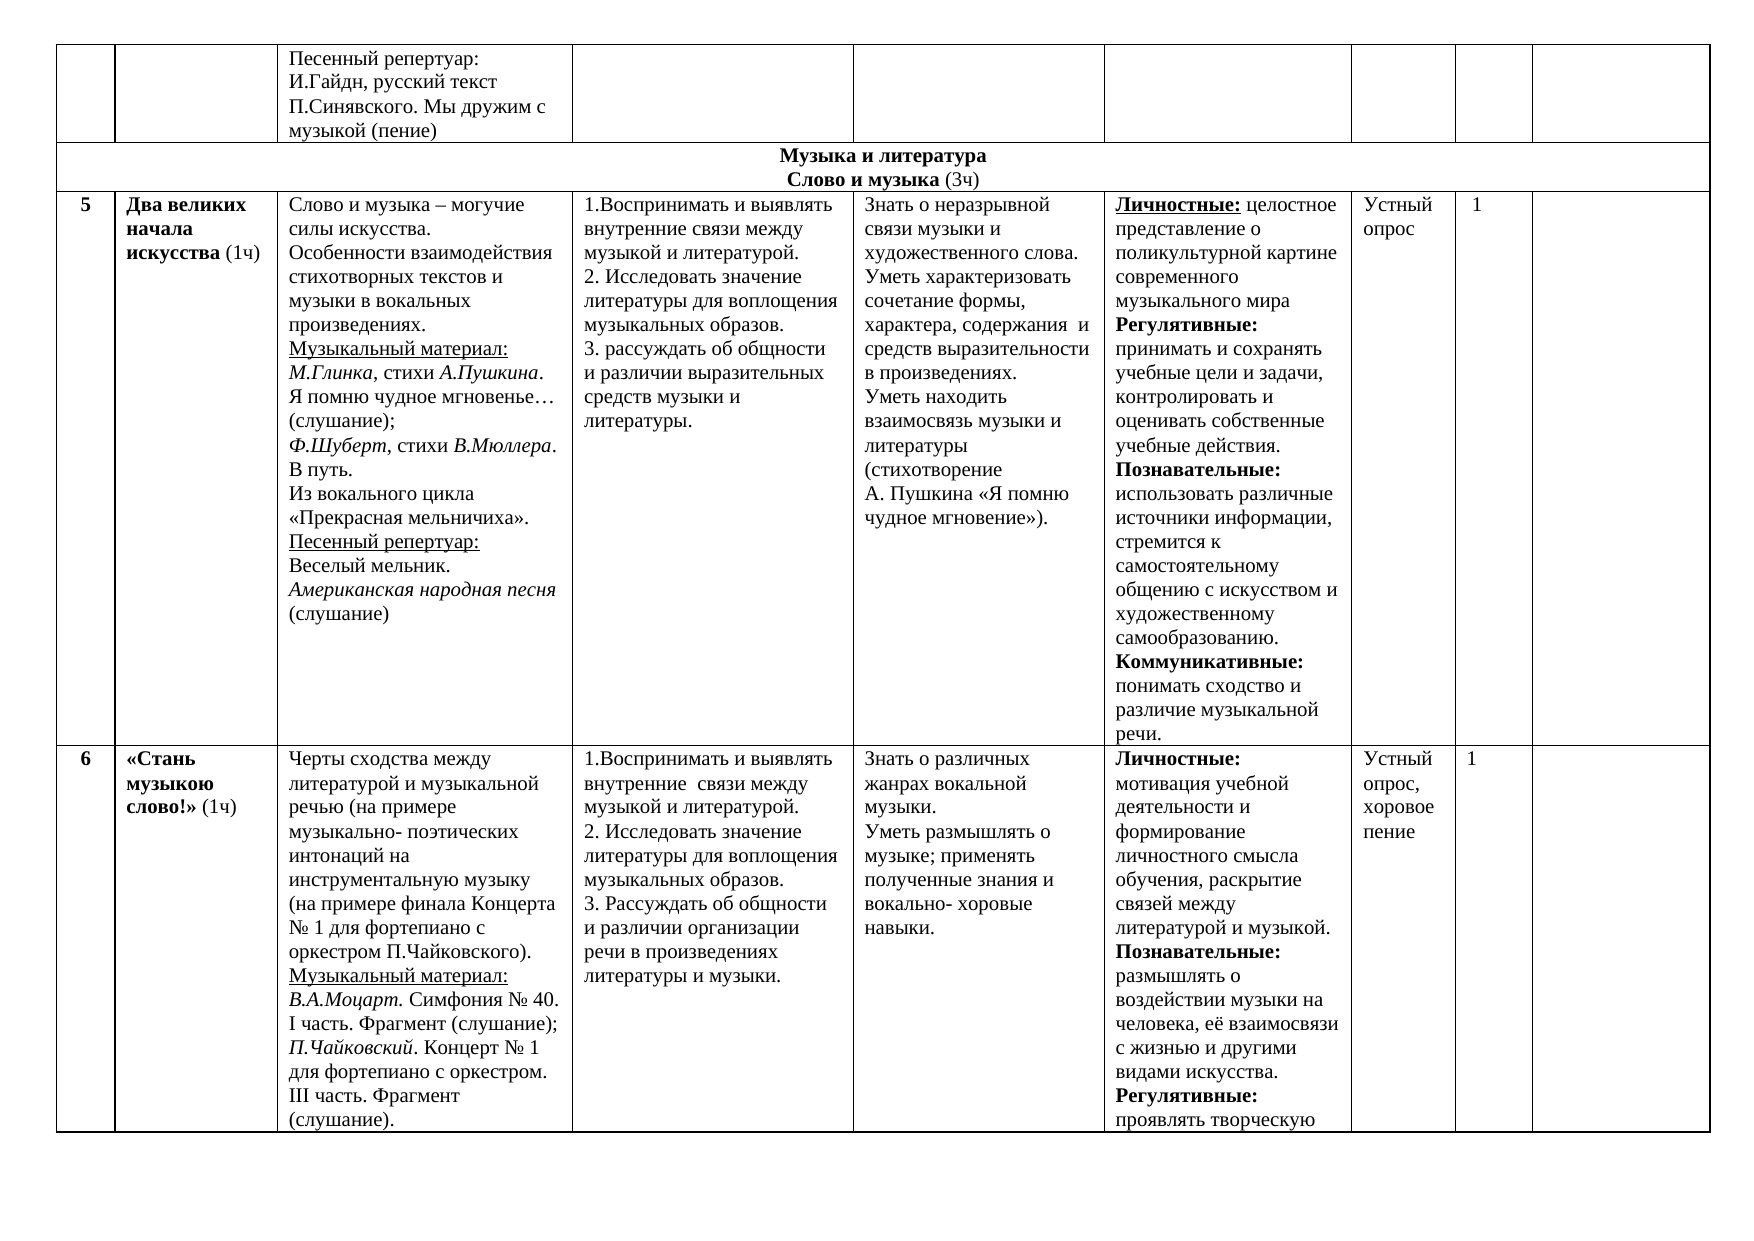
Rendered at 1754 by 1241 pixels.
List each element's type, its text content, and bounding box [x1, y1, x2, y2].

table_cell Личностные: целостное представление о поликультурной картине современного музыкального мира Регулятивные: принимать и сохранять учебные цели и задачи, контролировать и оценивать собственные учебные действия. Познавательные: использовать различные источники информации, стремится к самостоятельному общению с искусством и художественному самообразованию. Коммуникативные: понимать сходство и различие музыкальной речи. [1105, 192, 1351, 745]
table_cell Музыка и литература Слово и музыка (3ч) [57, 143, 1709, 191]
table_cell [1533, 746, 1709, 1131]
table_cell Знать о неразрывной связи музыки и художественного слова. Уметь характеризовать сочетание формы, характера, содержания и средств выразительности в произведениях. Уметь находить взаимосвязь музыки и литературы (стихотворение А. Пушкина «Я помню чудное мгновение»). [854, 192, 1104, 745]
table_cell [1533, 192, 1709, 745]
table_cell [854, 746, 1104, 1131]
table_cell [116, 746, 277, 1131]
table_cell [1533, 45, 1709, 142]
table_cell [1105, 746, 1351, 1131]
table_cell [1105, 45, 1351, 142]
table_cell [116, 45, 277, 142]
table_cell 5 [57, 192, 114, 745]
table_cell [573, 746, 853, 1131]
table_cell 1.Воспринимать и выявлять внутренние связи между музыкой и литературой. 2. Исследовать значение литературы для воплощения музыкальных образов. 3. рассуждать об общности и различии выразительных средств музыки и литературы. [573, 192, 853, 745]
table_cell Два великих начала искусства (1ч) [116, 192, 277, 745]
table_cell 6 [57, 746, 114, 1131]
table_cell Устный опрос [1352, 192, 1455, 745]
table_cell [854, 45, 1104, 142]
table_cell 1 [1456, 192, 1532, 745]
table_cell 1 [1456, 45, 1532, 142]
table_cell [573, 45, 853, 142]
table_cell 4 [57, 45, 114, 142]
table_cell Слово и музыка – могучие силы искусства. Особенности взаимодействия стихотворных текстов и музыки в вокальных произведениях. Музыкальный материал: М.Глинка, стихи А.Пушкина. Я помню чудное мгновенье…(слушание); Ф.Шуберт, стихи В.Мюллера. В путь. Из вокального цикла «Прекрасная мельничиха». Песенный репертуар: Веселый мельник. Американская народная песня (слушание) [278, 192, 572, 745]
table_cell 1 [1456, 746, 1532, 1131]
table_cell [278, 45, 572, 142]
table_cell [1352, 45, 1455, 142]
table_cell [1352, 746, 1455, 1131]
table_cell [278, 746, 572, 1131]
